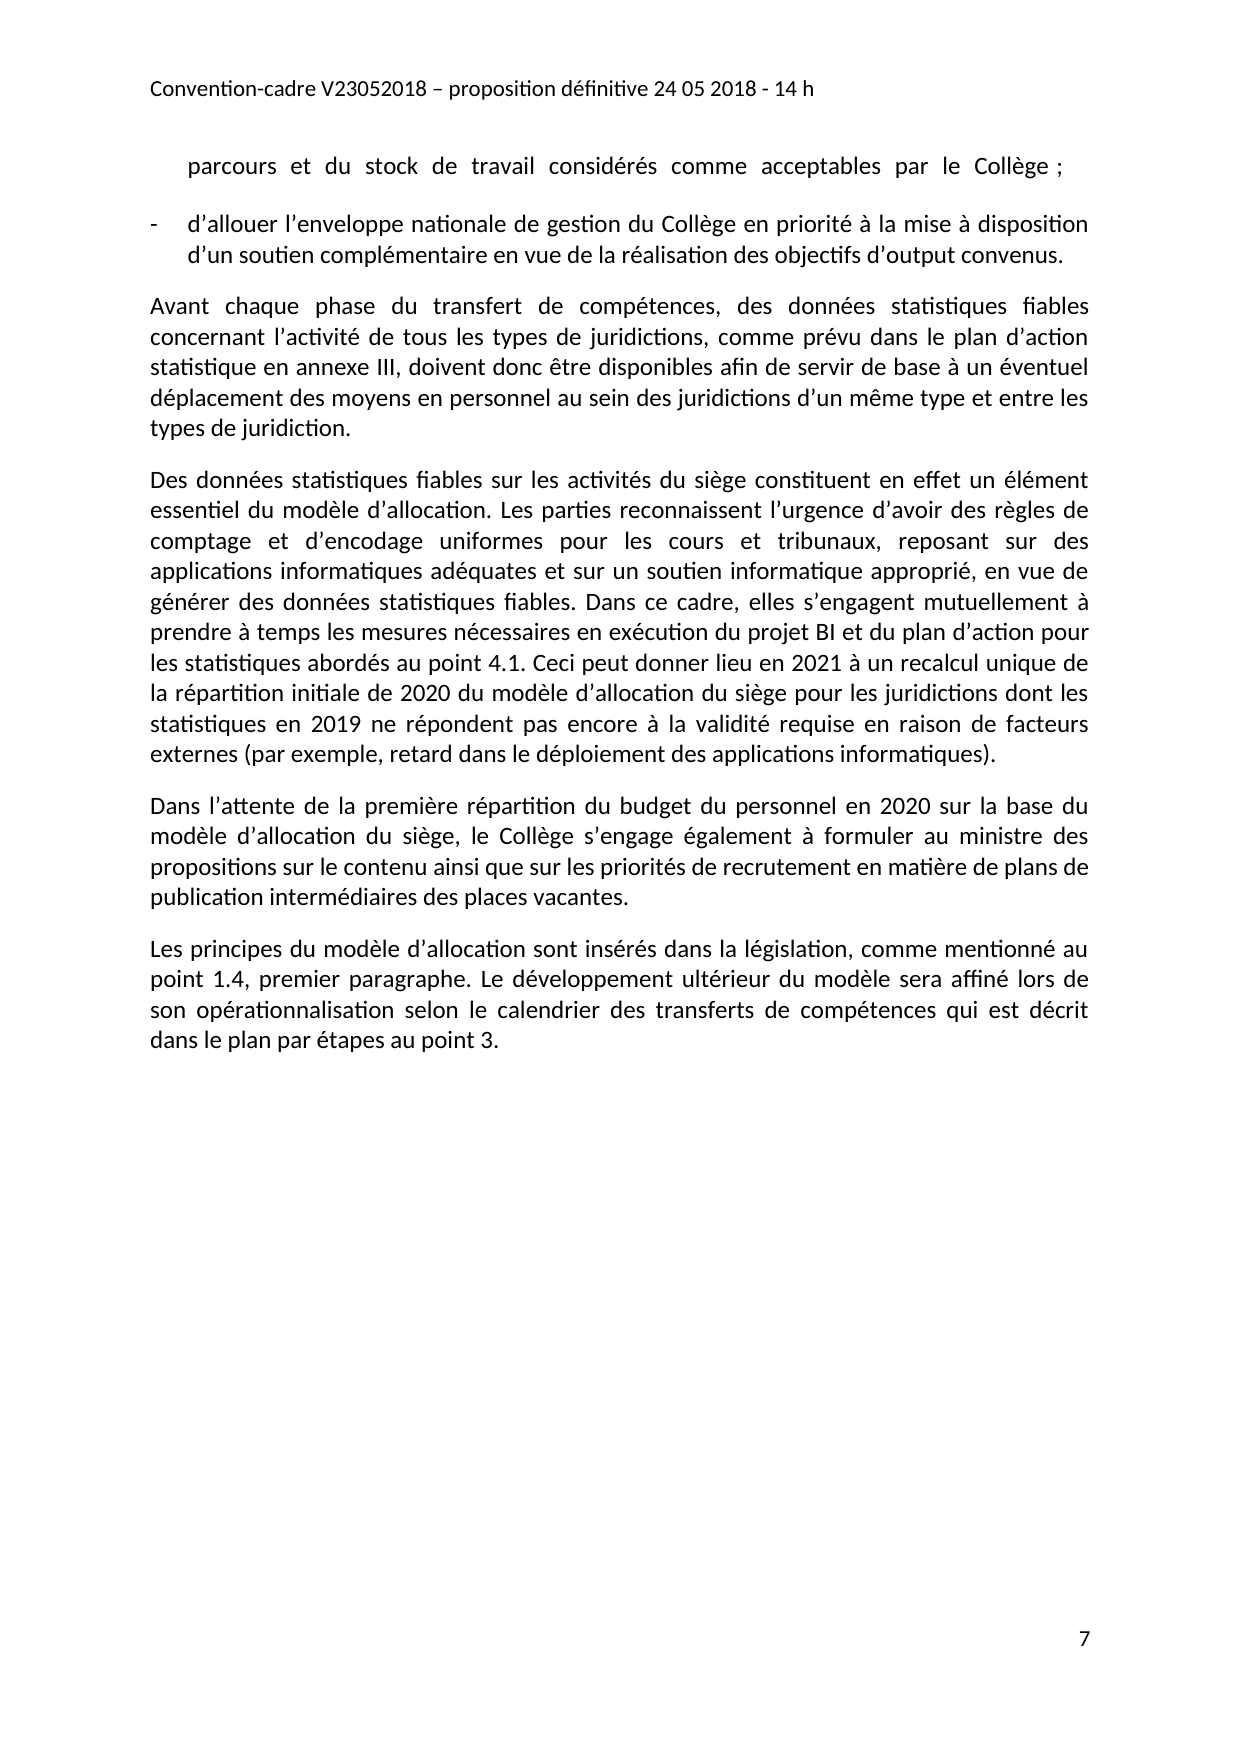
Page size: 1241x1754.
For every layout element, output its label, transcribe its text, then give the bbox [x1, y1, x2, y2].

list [150, 150, 1090, 208]
text Dans l’attente de la première répartition du budget du personnel en 2020 sur la base du modèle d’allocation du siège, le Collège s’engage également à formuler au ministre des propositions sur le contenu ainsi que sur les priorités de recrutement en matière de plans de publication intermédiaires des places vacantes. [150, 790, 1090, 912]
text Des données statistiques fiables sur les activités du siège constituent en effet un élément essentiel du modèle d’allocation. Les parties reconnaissent l’urgence d’avoir des règles de comptage et d’encodage uniformes pour les cours et tribunaux, reposant sur des applications informatiques adéquates et sur un soutien informatique approprié, en vue de générer des données statistiques fiables. Dans ce cadre, elles s’engagent mutuellement à prendre à temps les mesures nécessaires en exécution du projet BI et du plan d’action pour les statistiques abordés au point 4.1. Ceci peut donner lieu en 2021 à un recalcul unique de la répartition initiale de 2020 du modèle d’allocation du siège pour les juridictions dont les statistiques en 2019 ne répondent pas encore à la validité requise en raison de facteurs externes (par exemple, retard dans le déploiement des applications informatiques). [150, 464, 1090, 769]
text Avant chaque phase du transfert de compétences, des données statistiques fiables concernant l’activité de tous les types de juridictions, comme prévu dans le plan d’action statistique en annexe III, doivent donc être disponibles afin de servir de base à un éventuel déplacement des moyens en personnel au sein des juridictions d’un même type et entre les types de juridiction. [150, 290, 1090, 443]
text Les principes du modèle d’allocation sont insérés dans la législation, comme mentionné au point 1.4, premier paragraphe. Le développement ultérieur du modèle sera affiné lors de son opérationnalisation selon le calendrier des transferts de compétences qui est décrit dans le plan par étapes au point 3. [150, 933, 1090, 1055]
list d’allouer l’enveloppe nationale de gestion du Collège en priorité à la mise à disposition d’un soutien complémentaire en vue de la réalisation des objectifs d’output convenus. [150, 208, 1090, 269]
